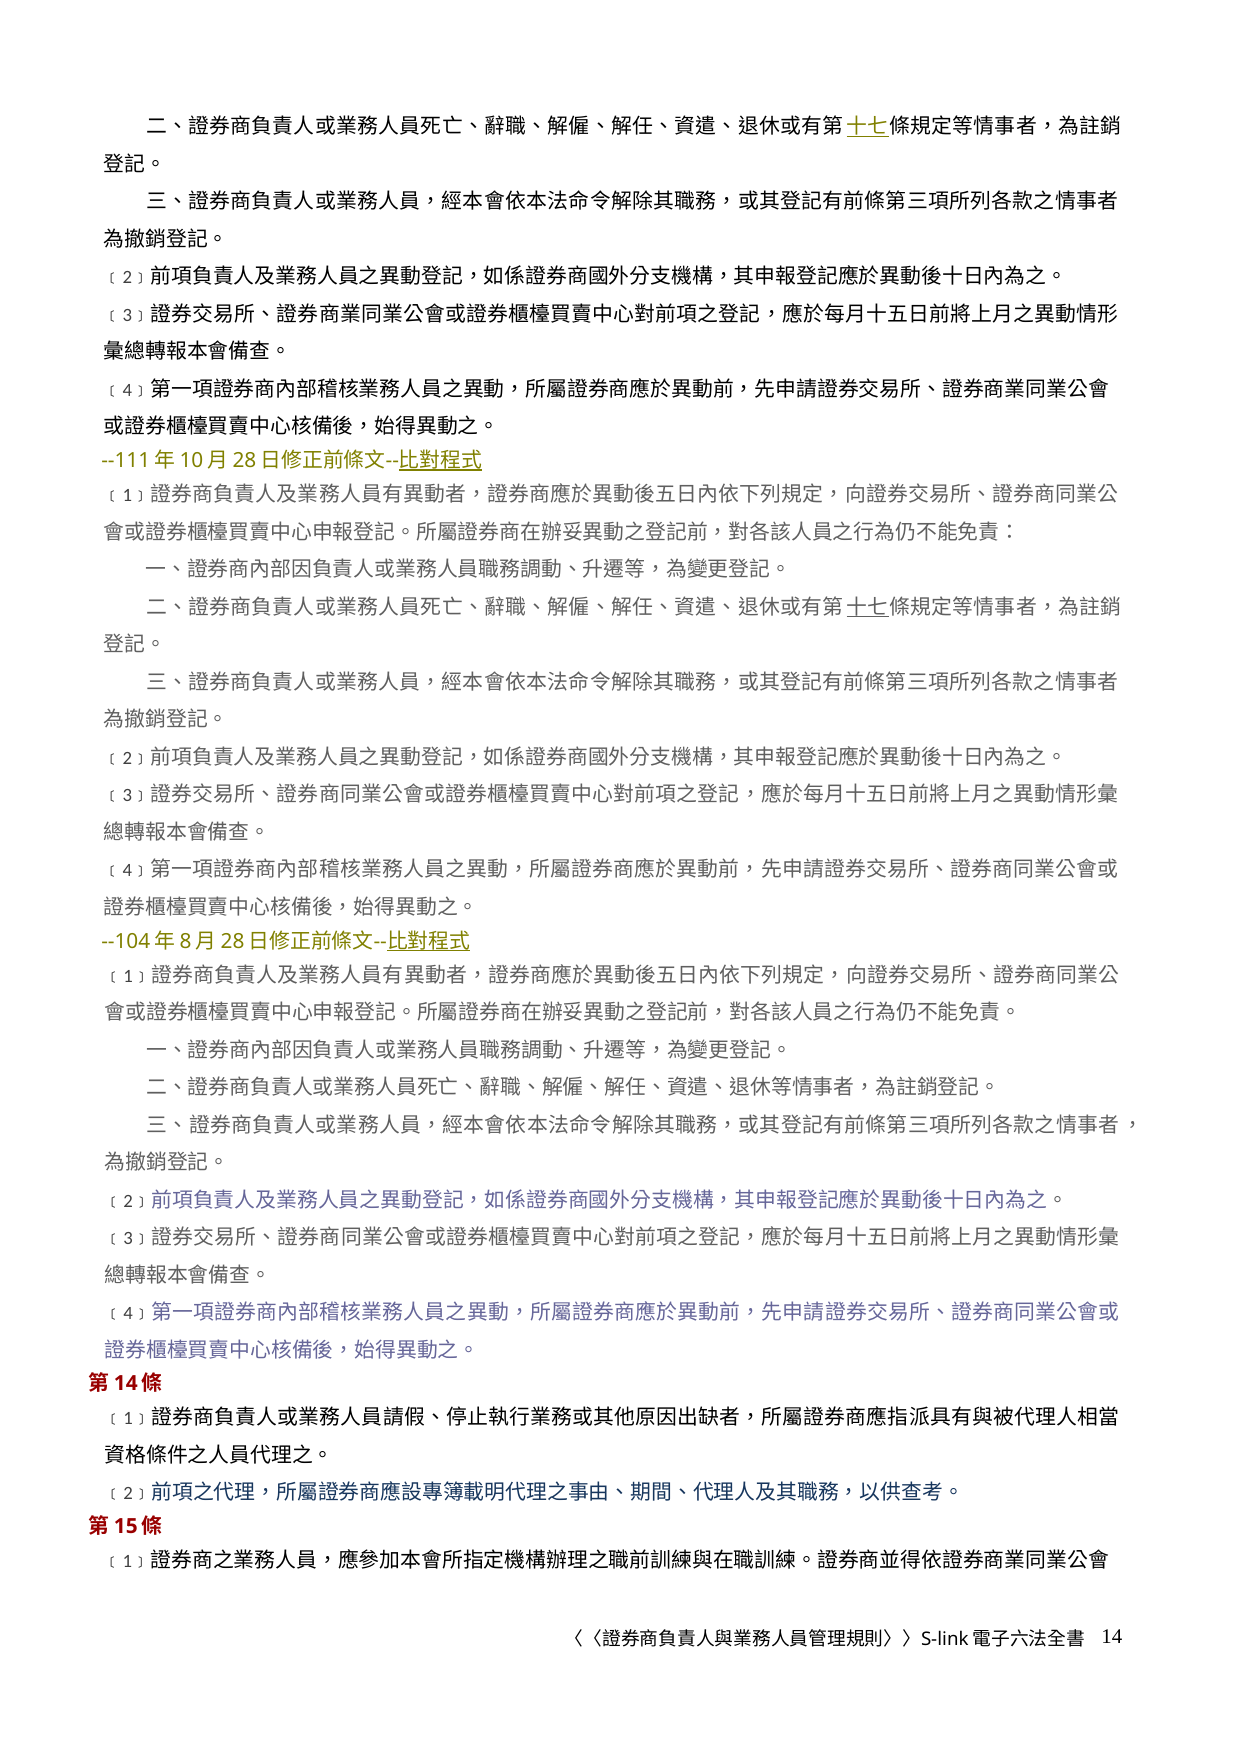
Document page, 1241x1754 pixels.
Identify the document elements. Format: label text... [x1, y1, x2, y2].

text ﹝4﹞第一項證券商內部稽核業務人員之異動，所屬證券商應於異動前，先申請證券交易所、證券商同業公會或證券櫃檯買賣中心核備後，始得異動之。∴∪ [104, 1292, 1122, 1367]
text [103, 1540, 1122, 1577]
text 三、證券商負責人或業務人員，經本會依本法命令解除其職務，或其登記有前條第三項所列各款之情事者，為撤銷登記。 [104, 1104, 1122, 1179]
text ﹝2﹞前項負責人及業務人員之異動登記，如係證券商國外分支機構，其申報登記應於異動後十日內為之。 [103, 736, 1122, 774]
subtitle 第15條∵ [89, 1509, 1122, 1540]
text ﹝2﹞前項之代理，所屬證券商應設專簿載明代理之事由、期間、代理人及其職務，以供查考。 [104, 1472, 1122, 1509]
text 二、證券商負責人或業務人員死亡、辭職、解僱、解任、資遣、退休或有第十七條規定等情事者，為註銷登記。 [103, 106, 1122, 181]
subtitle --111年10月28日修正前條文--比對程式 [101, 443, 1122, 474]
subtitle 第14條 [89, 1367, 1122, 1397]
text ﹝1﹞證券商負責人及業務人員有異動者，證券商應於異動後五日內依下列規定，向證券交易所、證券商同業公會或證券櫃檯買賣中心申報登記。所屬證券商在辦妥異動之登記前，對各該人員之行為仍不能免責。 [104, 954, 1122, 1029]
subtitle --104年8月28日修正前條文--比對程式 [101, 924, 1122, 954]
text 三、證券商負責人或業務人員，經本會依本法命令解除其職務，或其登記有前條第三項所列各款之情事者，為撤銷登記。 [103, 661, 1122, 736]
text ﹝2﹞前項負責人及業務人員之異動登記，如係證券商國外分支機構，其申報登記應於異動後十日內為之。 [104, 1179, 1122, 1217]
text ﹝3﹞證券交易所、證券商同業公會或證券櫃檯買賣中心對前項之登記，應於每月十五日前將上月之異動情形彙總轉報本會備查。 [104, 1217, 1122, 1292]
text ﹝3﹞證券交易所、證券商同業公會或證券櫃檯買賣中心對前項之登記，應於每月十五日前將上月之異動情形彙總轉報本會備查。 [103, 774, 1122, 849]
text ﹝1﹞證券商負責人或業務人員請假、停止執行業務或其他原因出缺者，所屬證券商應指派具有與被代理人相當資格條件之人員代理之。 [104, 1397, 1122, 1472]
text ﹝4﹞第一項證券商內部稽核業務人員之異動，所屬證券商應於異動前，先申請證券交易所、證券商業同業公會或證券櫃檯買賣中心核備後，始得異動之。∩ [103, 368, 1122, 443]
text ﹝2﹞前項負責人及業務人員之異動登記，如係證券商國外分支機構，其申報登記應於異動後十日內為之。 [103, 256, 1122, 293]
text 二、證券商負責人或業務人員死亡、辭職、解僱、解任、資遣、退休等情事者，為註銷登記。 [104, 1067, 1122, 1104]
text ﹝4﹞第一項證券商內部稽核業務人員之異動，所屬證券商應於異動前，先申請證券交易所、證券商同業公會或證券櫃檯買賣中心核備後，始得異動之。∴ [103, 849, 1122, 924]
text 三、證券商負責人或業務人員，經本會依本法命令解除其職務，或其登記有前條第三項所列各款之情事者，為撤銷登記。 [103, 181, 1122, 256]
text 一、證券商內部因負責人或業務人員職務調動、升遷等，為變更登記。 [103, 549, 1122, 586]
text ﹝1﹞證券商負責人及業務人員有異動者，證券商應於異動後五日內依下列規定，向證券交易所、證券商同業公會或證券櫃檯買賣中心申報登記。所屬證券商在辦妥異動之登記前，對各該人員之行為仍不能免責： [103, 474, 1122, 549]
text 二、證券商負責人或業務人員死亡、辭職、解僱、解任、資遣、退休或有第十七條規定等情事者，為註銷登記。 [103, 586, 1122, 661]
text ﹝3﹞證券交易所、證券商業同業公會或證券櫃檯買賣中心對前項之登記，應於每月十五日前將上月之異動情形彙總轉報本會備查。 [103, 293, 1122, 368]
text 一、證券商內部因負責人或業務人員職務調動、升遷等，為變更登記。 [104, 1029, 1122, 1067]
